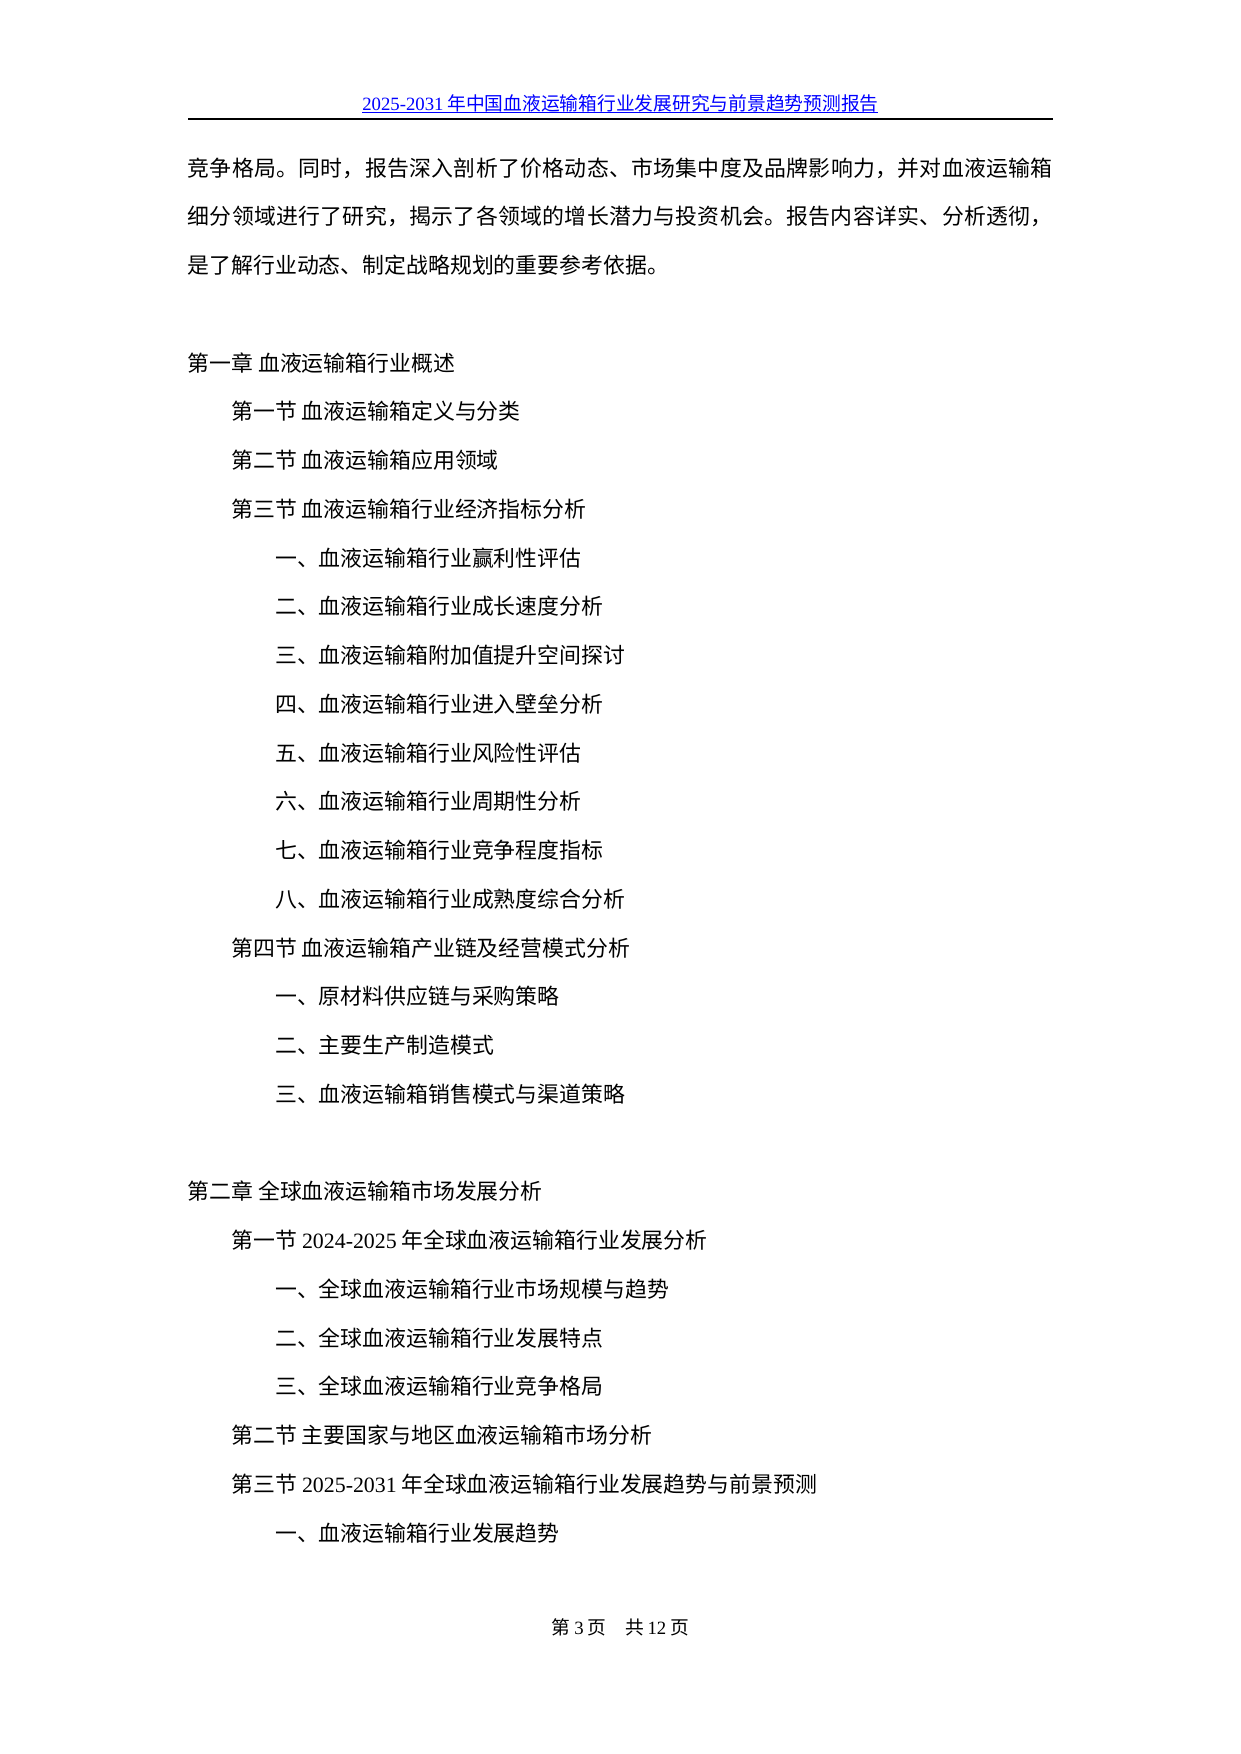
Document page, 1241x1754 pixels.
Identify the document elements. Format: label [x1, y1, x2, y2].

text [187, 150, 1053, 1548]
